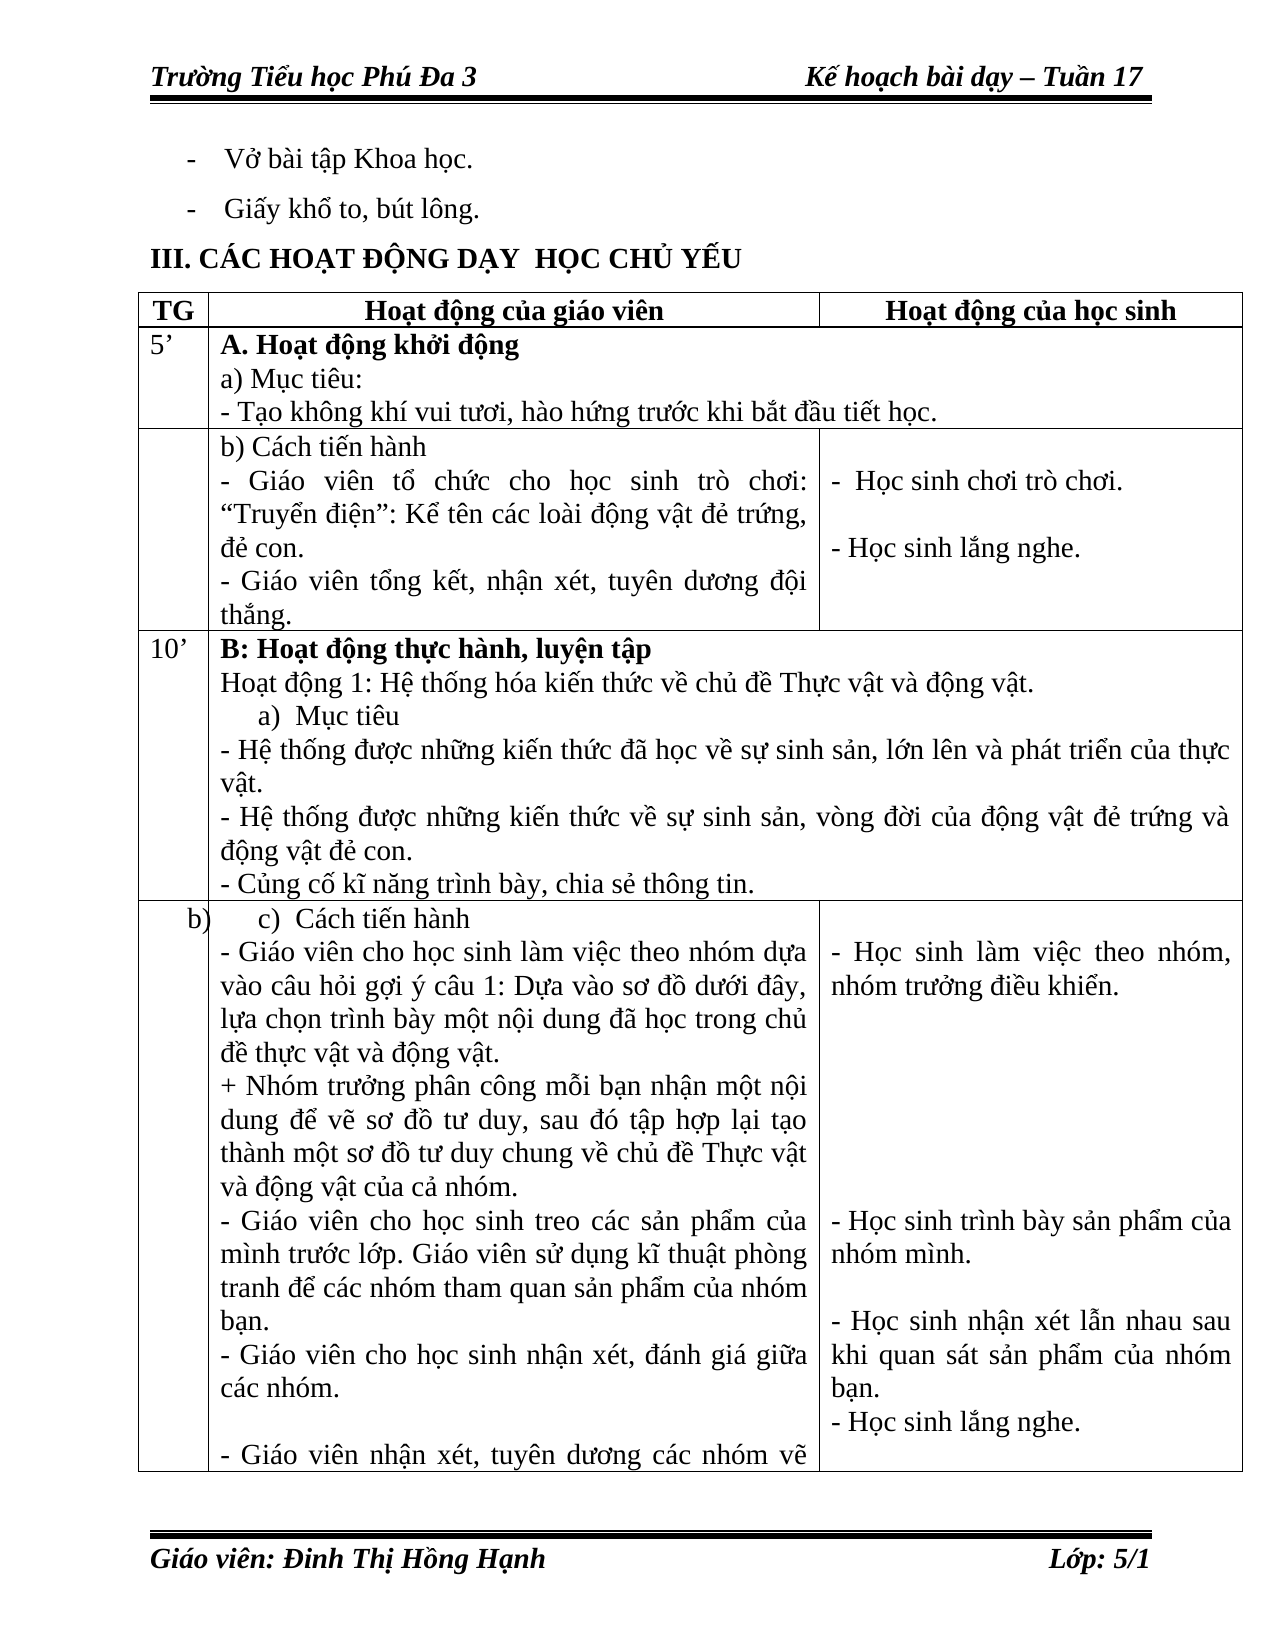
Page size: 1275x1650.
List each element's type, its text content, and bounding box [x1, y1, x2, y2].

text III. CÁC HOẠT ĐỘNG DẠY HỌC CHỦ YẾU [150, 241, 1152, 275]
table_header Hoạt động của học sinh [820, 293, 1242, 326]
table_cell b) Cách tiến hành - Giáo viên tổ chức cho học sinh trò chơi: “Truyển điện”: Kể tên các loài động vật đẻ trứng, đẻ con. - Giáo viên tổng kết, nhận xét, tuyên dương đội thắng. [209, 429, 819, 630]
table_cell 5’ [139, 328, 208, 428]
list Giấy khổ to, bút lông. [186, 191, 1152, 225]
table_header TG [139, 293, 208, 326]
table_cell [139, 901, 208, 1471]
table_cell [820, 901, 1242, 1471]
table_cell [209, 901, 819, 1471]
table_cell B: Hoạt động thực hành, luyện tập Hoạt động 1: Hệ thống hóa kiến thức về chủ đề Thực vật và động vật. Mục tiêu - Hệ thống được những kiến thức đã học về sự sinh sản, lớn lên và phát triển của thực vật. - Hệ thống được những kiến thức về sự sinh sản, vòng đời của động vật đẻ trứng và động vật đẻ con. - Củng cố kĩ năng trình bày, chia sẻ thông tin. [209, 631, 1242, 900]
table_cell A. Hoạt động khởi động a) Mục tiêu: - Tạo không khí vui tươi, hào hứng trước khi bắt đầu tiết học. [209, 328, 1242, 428]
list Vở bài tập Khoa học. [186, 141, 1152, 174]
table_cell [139, 429, 208, 630]
table_cell - Học sinh chơi trò chơi. - Học sinh lắng nghe. [820, 429, 1242, 630]
table_cell 10’ [139, 631, 208, 900]
table_header Hoạt động của giáo viên [209, 293, 819, 326]
